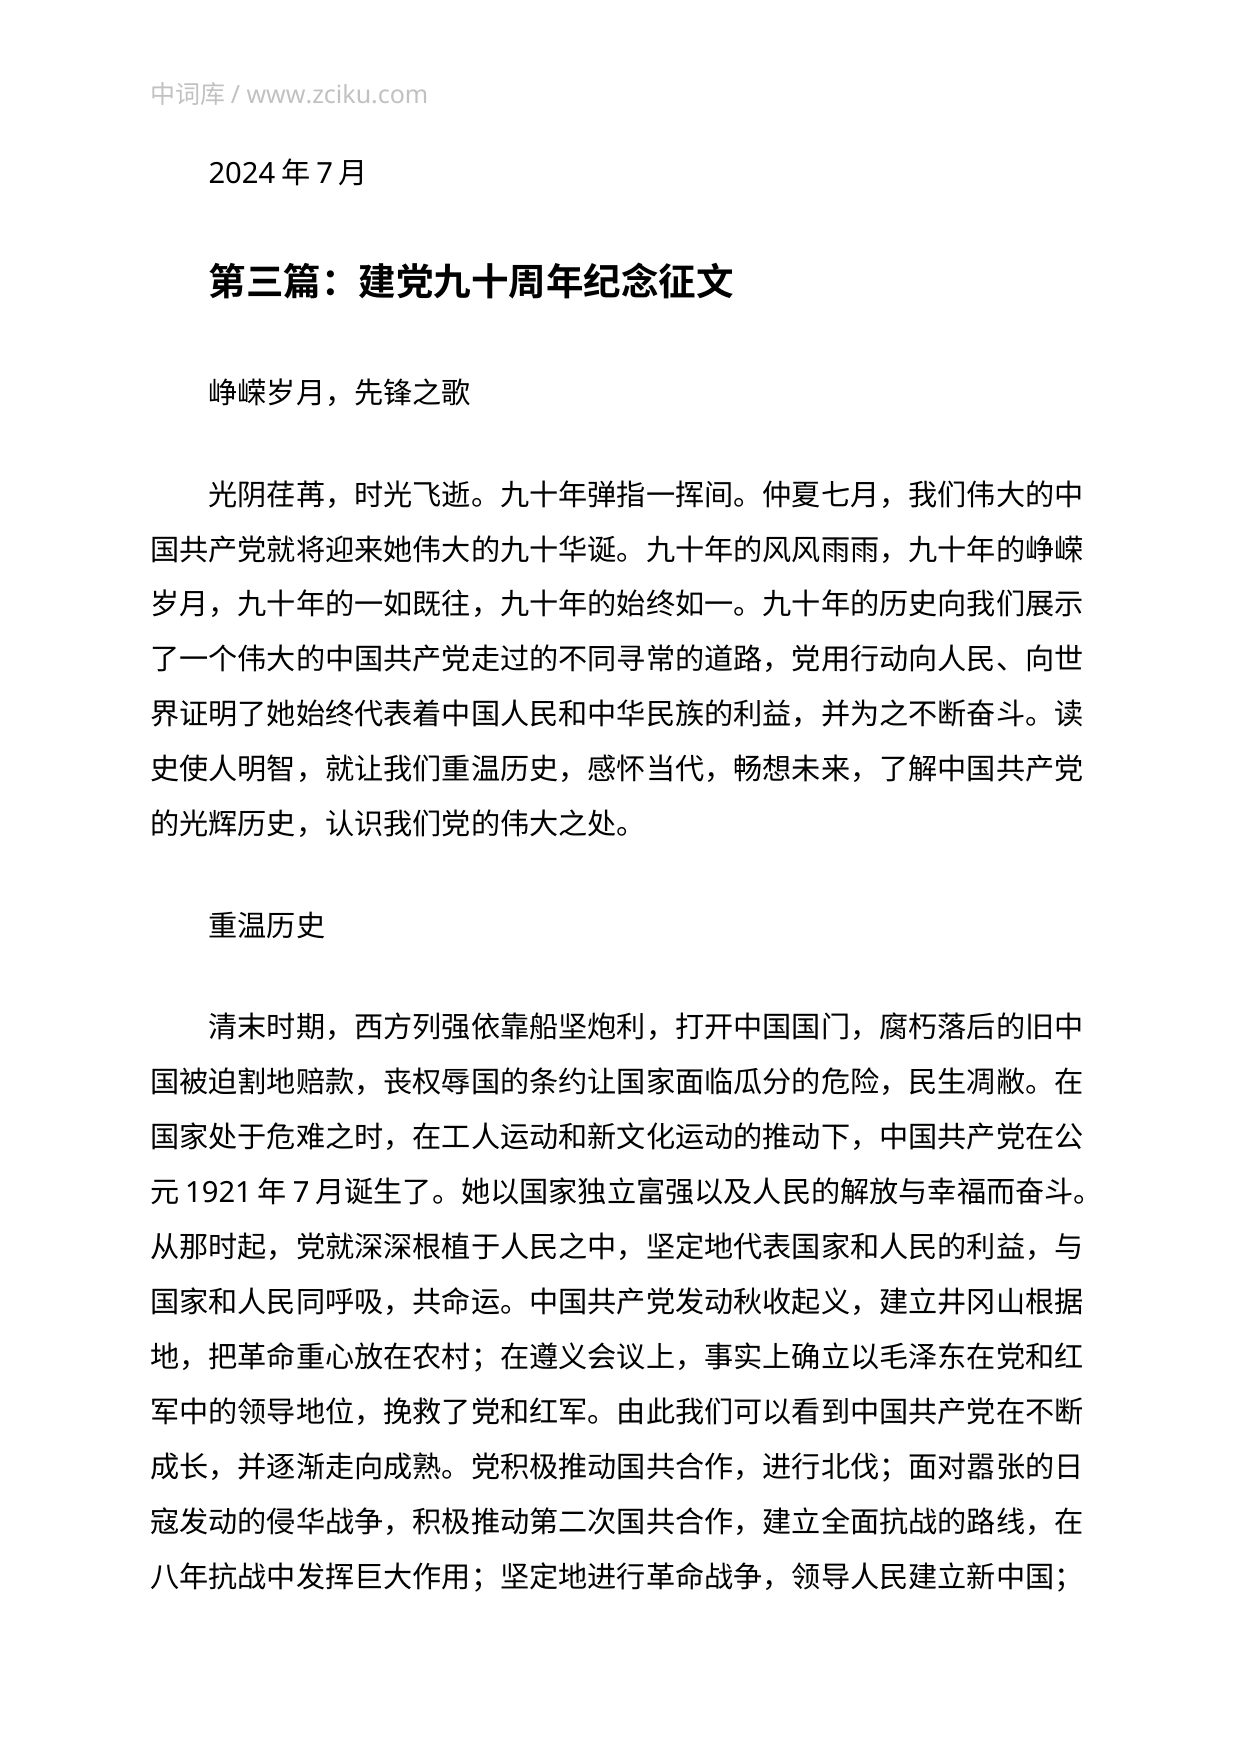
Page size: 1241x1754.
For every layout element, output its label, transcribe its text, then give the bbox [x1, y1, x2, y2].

text 重温历史 [150, 902, 1090, 944]
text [150, 1004, 1090, 1595]
text 第三篇：建党九十周年纪念征文 [150, 252, 1090, 306]
text 光阴荏苒，时光飞逝。九十年弹指一挥间。仲夏七月，我们伟大的中国共产党就将迎来她伟大的九十华诞。九十年的风风雨雨，九十年的峥嵘岁月，九十年的一如既往，九十年的始终如一。九十年的历史向我们展示了一个伟大的中国共产党走过的不同寻常的道路，党用行动向人民、向世界证明了她始终代表着中国人民和中华民族的利益，并为之不断奋斗。读史使人明智，就让我们重温历史，感怀当代，畅想未来，了解中国共产党的光辉历史，认识我们党的伟大之处。 [150, 471, 1090, 843]
text 2024年7月 [150, 150, 1090, 192]
text 峥嵘岁月，先锋之歌 [150, 369, 1090, 412]
